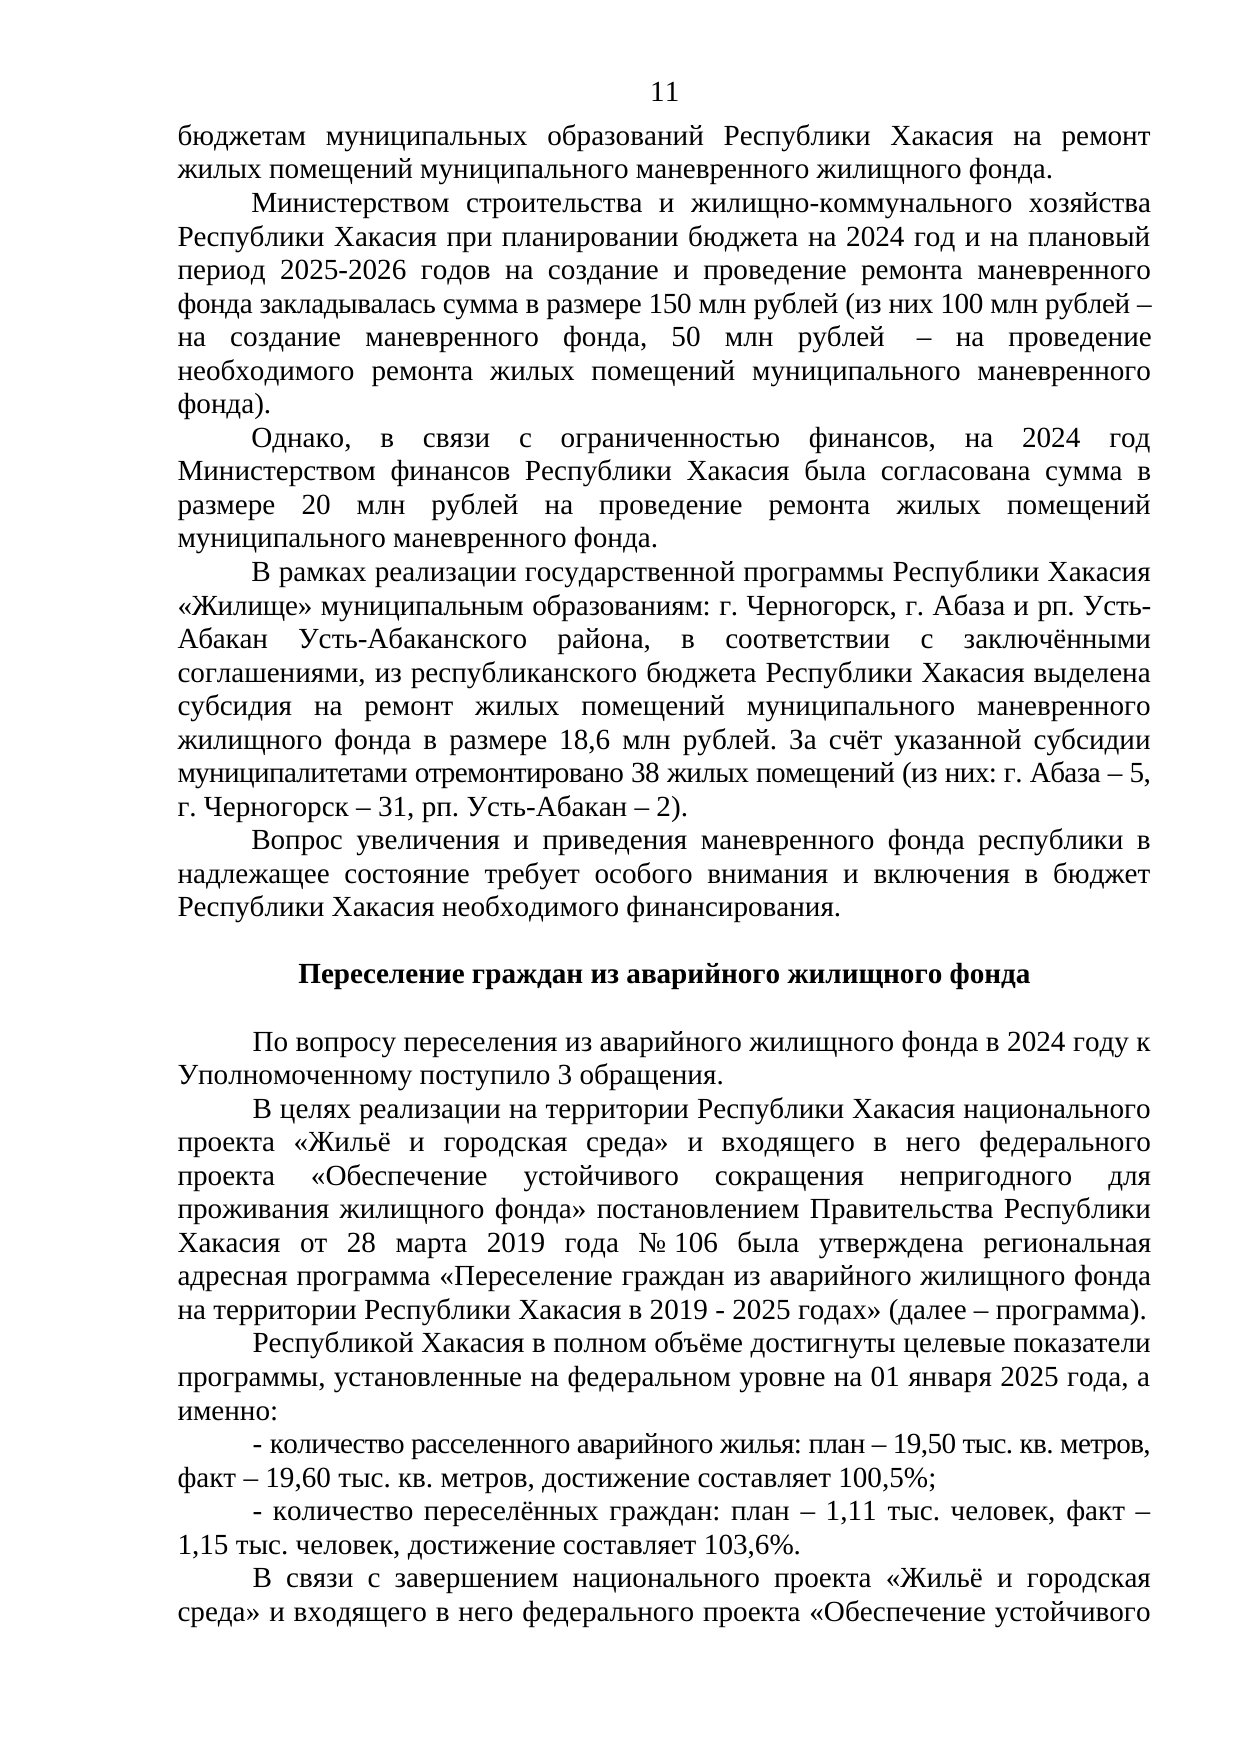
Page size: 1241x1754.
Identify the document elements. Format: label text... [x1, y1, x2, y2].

text Министерством строительства и жилищно-коммунального хозяйства Республики Хакасия при планировании бюджета на 2024 год и на плановый период 2025-2026 годов на создание и проведение ремонта маневренного фонда закладывалась сумма в размере 150 млн рублей (из них 100 млн рублей – на создание маневренного фонда, 50 млн рублей – на проведение необходимого ремонта жилых помещений муниципального маневренного фонда). [177, 185, 1152, 420]
text В рамках реализации государственной программы Республики Хакасия «Жилище» муниципальным образованиям: г. Черногорск, г. Абаза и рп. Усть-Абакан Усть-Абаканского района, в соответствии с заключёнными соглашениями, из республиканского бюджета Республики Хакасия выделена субсидия на ремонт жилых помещений муниципального маневренного жилищного фонда в размере 18,6 млн рублей. За счёт указанной субсидии муниципалитетами отремонтировано 38 жилых помещений (из них: г. Абаза – 5, г. Черногорск – 31, рп. Усть-Абакан – 2). [177, 554, 1152, 822]
text По вопросу переселения из аварийного жилищного фонда в 2024 году к Уполномоченному поступило 3 обращения. [177, 1024, 1152, 1091]
list - количество расселенного аварийного жилья: план – 19,50 тыс. кв. метров, факт – 19,60 тыс. кв. метров, достижение составляет 100,5%; [177, 1426, 1152, 1493]
text Однако, в связи с ограниченностью финансов, на 2024 год Министерством финансов Республики Хакасия была согласована сумма в размере 20 млн рублей на проведение ремонта жилых помещений муниципального маневренного фонда. [177, 420, 1152, 554]
subtitle Переселение граждан из аварийного жилищного фонда [177, 957, 1152, 990]
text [177, 118, 1152, 185]
text Вопрос увеличения и приведения маневренного фонда республики в надлежащее состояние требует особого внимания и включения в бюджет Республики Хакасия необходимого финансирования. [177, 822, 1152, 923]
list - количество переселённых граждан: план – 1,11 тыс. человек, факт – 1,15 тыс. человек, достижение составляет 103,6%. [177, 1493, 1152, 1560]
text В целях реализации на территории Республики Хакасия национального проекта «Жильё и городская среда» и входящего в него федерального проекта «Обеспечение устойчивого сокращения непригодного для проживания жилищного фонда» постановлением Правительства Республики Хакасия от 28 марта 2019 года № 106 была утверждена региональная адресная программа «Переселение граждан из аварийного жилищного фонда на территории Республики Хакасия в 2019 - 2025 годах» (далее – программа). [177, 1091, 1152, 1326]
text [177, 1560, 1152, 1628]
text Республикой Хакасия в полном объёме достигнуты целевые показатели программы, установленные на федеральном уровне на 01 января 2025 года, а именно: [177, 1326, 1152, 1426]
